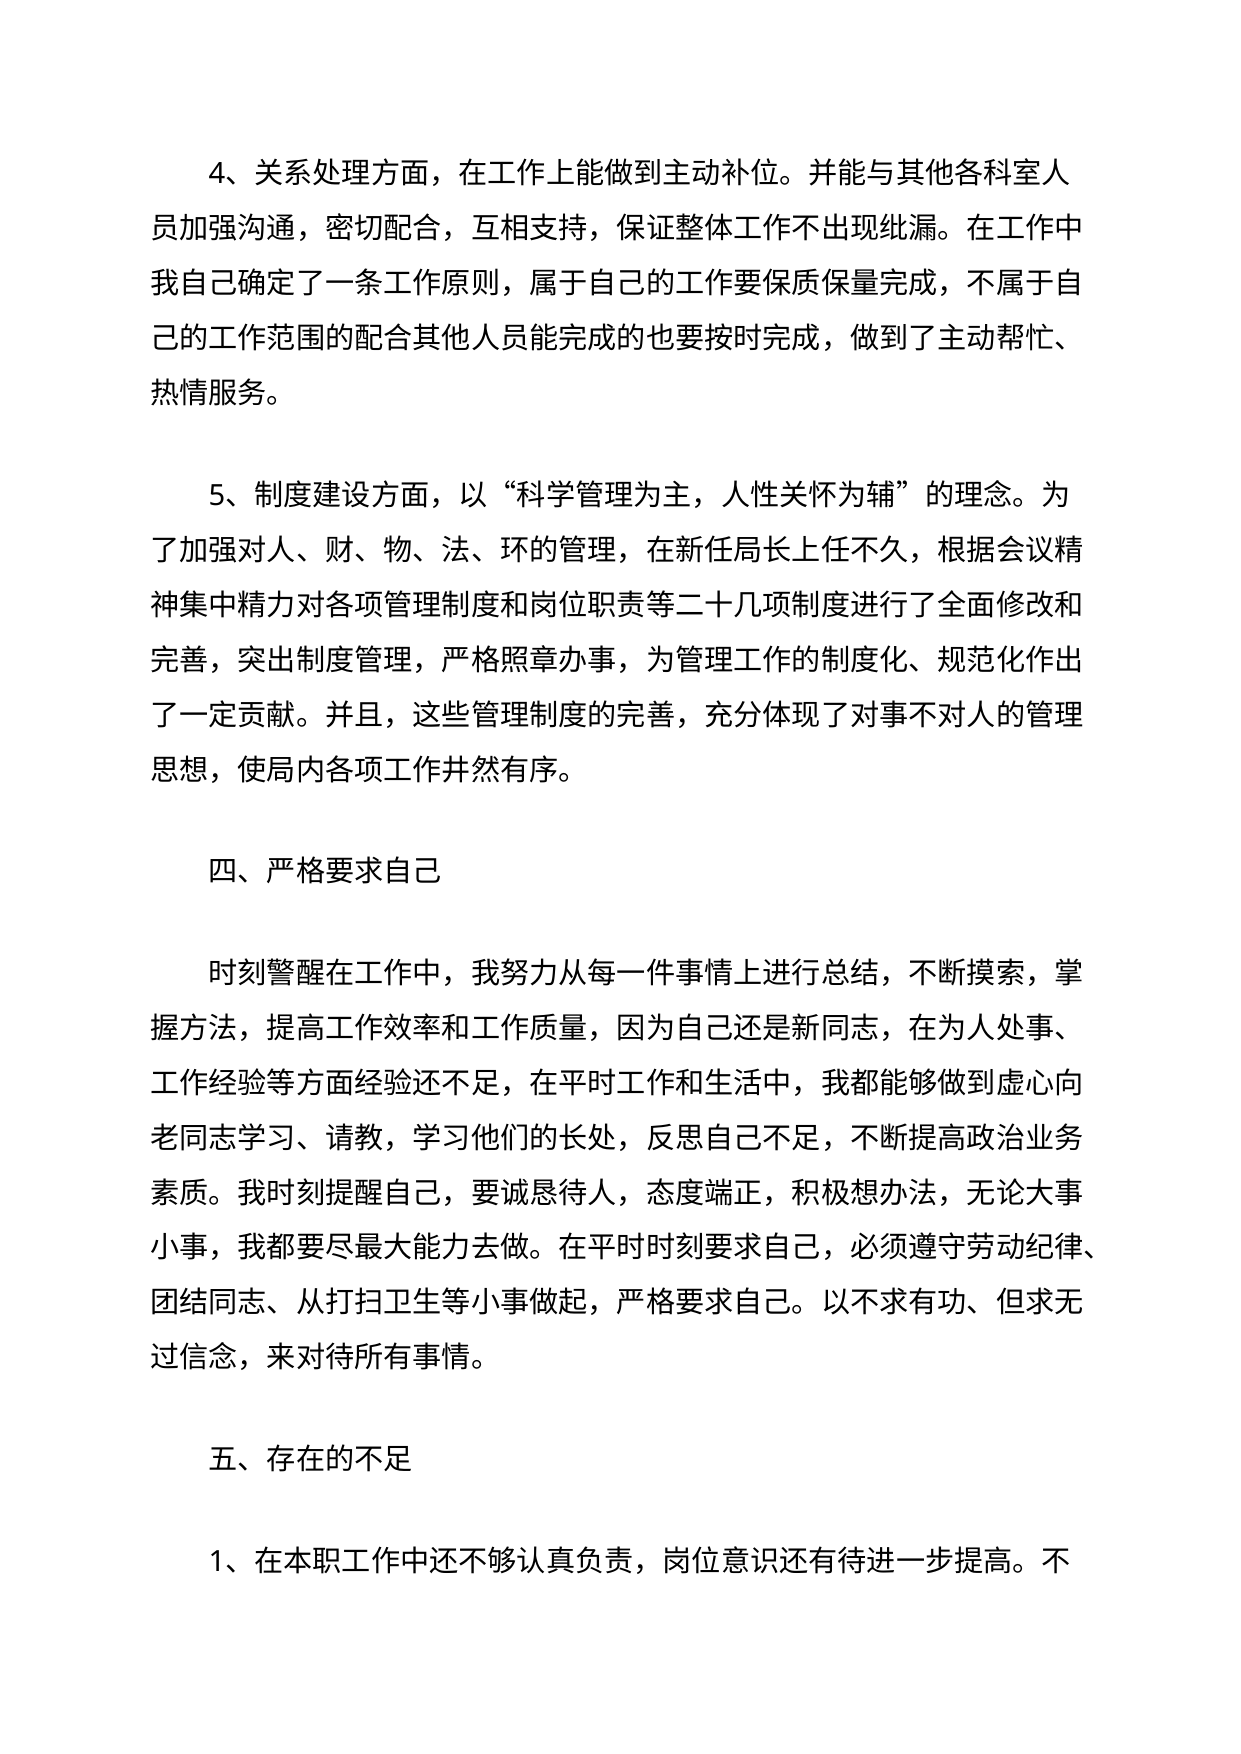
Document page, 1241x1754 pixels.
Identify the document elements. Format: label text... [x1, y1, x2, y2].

text 4、关系处理方面，在工作上能做到主动补位。并能与其他各科室人员加强沟通，密切配合，互相支持，保证整体工作不出现纰漏。在工作中我自己确定了一条工作原则，属于自己的工作要保质保量完成，不属于自己的工作范围的配合其他人员能完成的也要按时完成，做到了主动帮忙、热情服务。 [150, 150, 1090, 412]
text 四、严格要求自己 [150, 848, 1090, 890]
text 五、存在的不足 [150, 1436, 1090, 1478]
text 时刻警醒在工作中，我努力从每一件事情上进行总结，不断摸索，掌握方法，提高工作效率和工作质量，因为自己还是新同志，在为人处事、工作经验等方面经验还不足，在平时工作和生活中，我都能够做到虚心向老同志学习、请教，学习他们的长处，反思自己不足，不断提高政治业务素质。我时刻提醒自己，要诚恳待人，态度端正，积极想办法，无论大事小事，我都要尽最大能力去做。在平时时刻要求自己，必须遵守劳动纪律、团结同志、从打扫卫生等小事做起，严格要求自己。以不求有功、但求无过信念，来对待所有事情。 [150, 949, 1090, 1376]
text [150, 1537, 1090, 1580]
text 5、制度建设方面，以“科学管理为主，人性关怀为辅”的理念。为了加强对人、财、物、法、环的管理，在新任局长上任不久，根据会议精神集中精力对各项管理制度和岗位职责等二十几项制度进行了全面修改和完善，突出制度管理，严格照章办事，为管理工作的制度化、规范化作出了一定贡献。并且，这些管理制度的完善，充分体现了对事不对人的管理思想，使局内各项工作井然有序。 [150, 471, 1090, 788]
